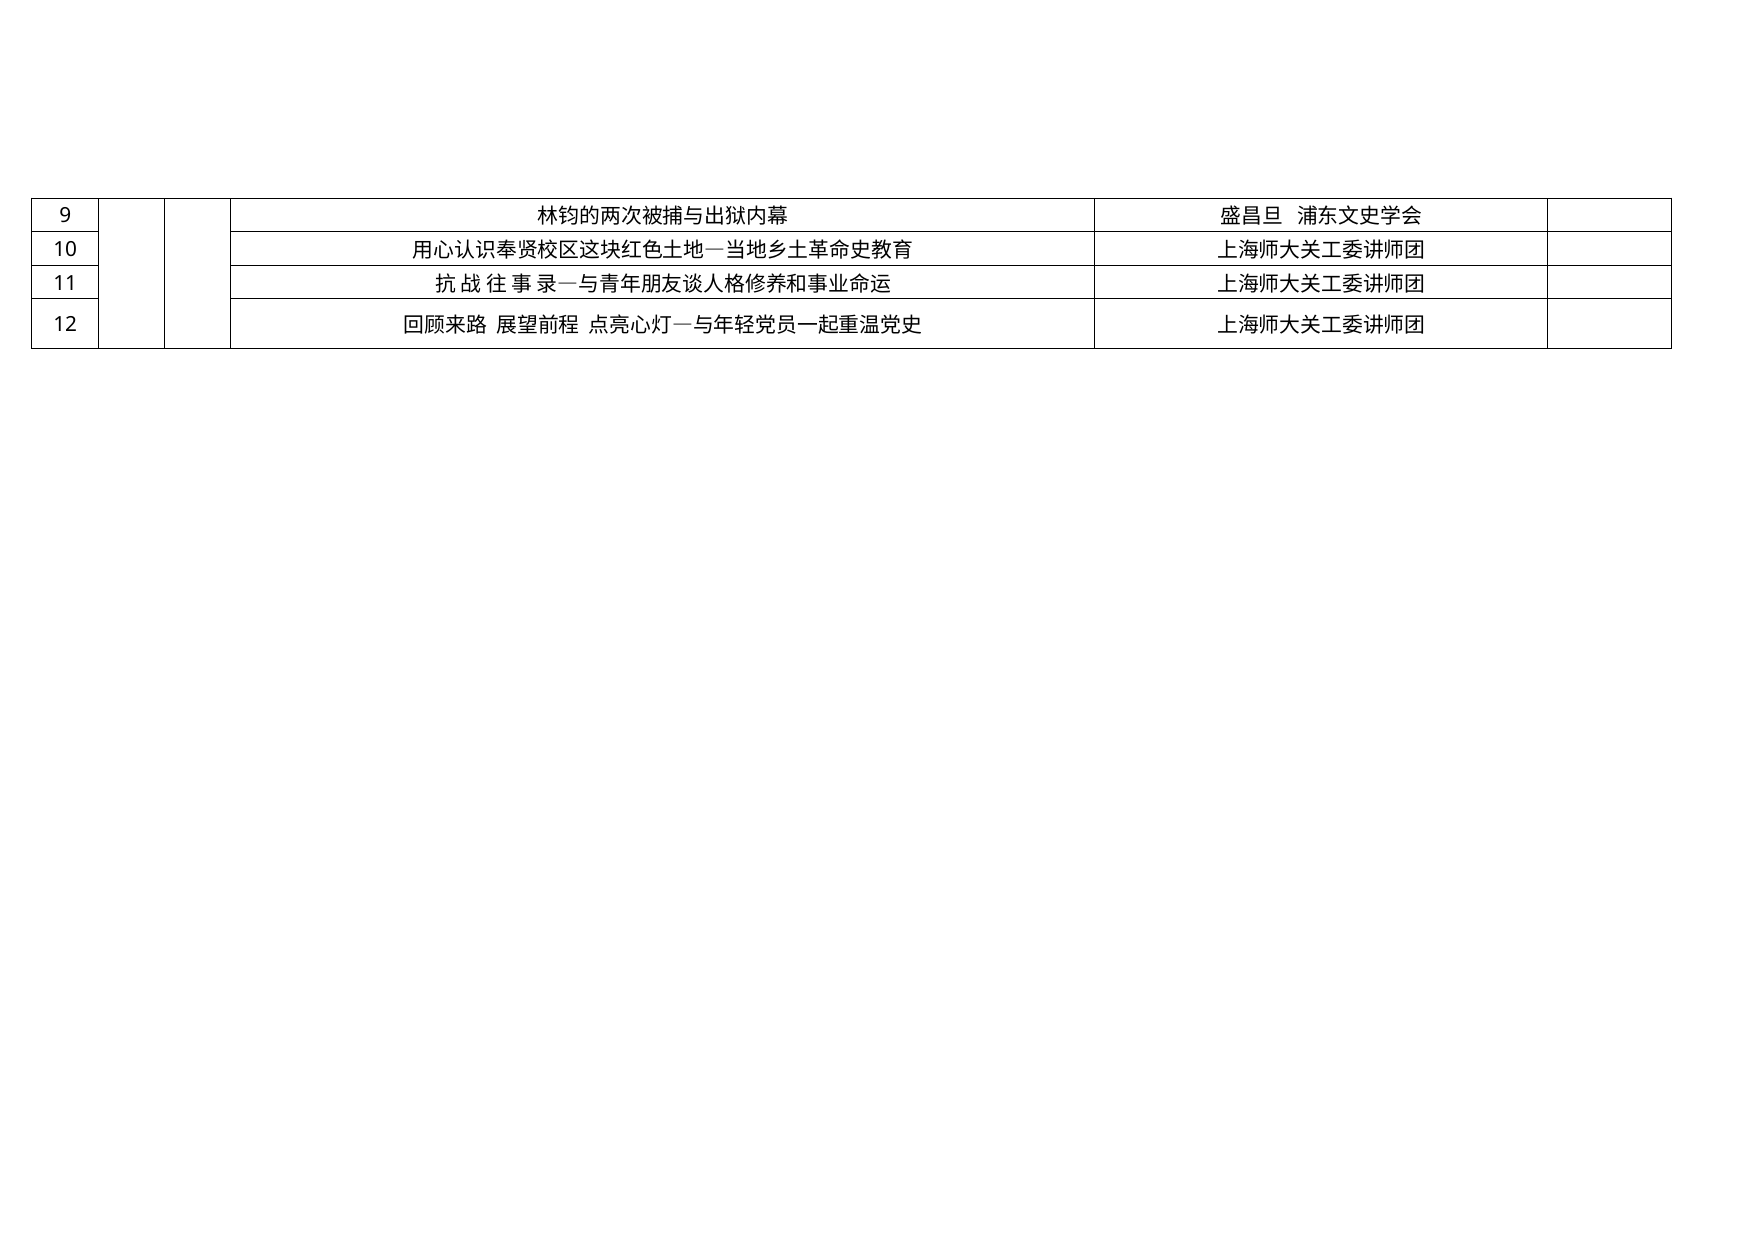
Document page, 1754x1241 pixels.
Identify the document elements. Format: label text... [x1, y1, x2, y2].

table_cell 用心认识奉贤校区这块红色土地—当地乡土革命史教育 [231, 232, 1094, 265]
table_cell 抗 战 往 事 录—与青年朋友谈人格修养和事业命运 [231, 266, 1094, 298]
table_cell [1548, 199, 1671, 231]
table_cell 9 [32, 199, 98, 231]
table_cell [1548, 232, 1671, 265]
table_cell 12 [32, 299, 98, 348]
table_cell 上海师大关工委讲师团 [1095, 266, 1547, 298]
table_cell 林钧的两次被捕与出狱内幕 [231, 199, 1094, 231]
table_cell [1548, 299, 1671, 348]
table_cell [1548, 266, 1671, 298]
table_cell 11 [32, 266, 98, 298]
table_cell 盛昌旦 浦东文史学会 [1095, 199, 1547, 231]
table_cell 上海师大关工委讲师团 [1095, 232, 1547, 265]
table_cell [165, 199, 230, 348]
table_cell 上海师大关工委讲师团 [1095, 299, 1547, 348]
table_cell 回顾来路 展望前程 点亮心灯—与年轻党员一起重温党史 [231, 299, 1094, 348]
table_cell 10 [32, 232, 98, 265]
